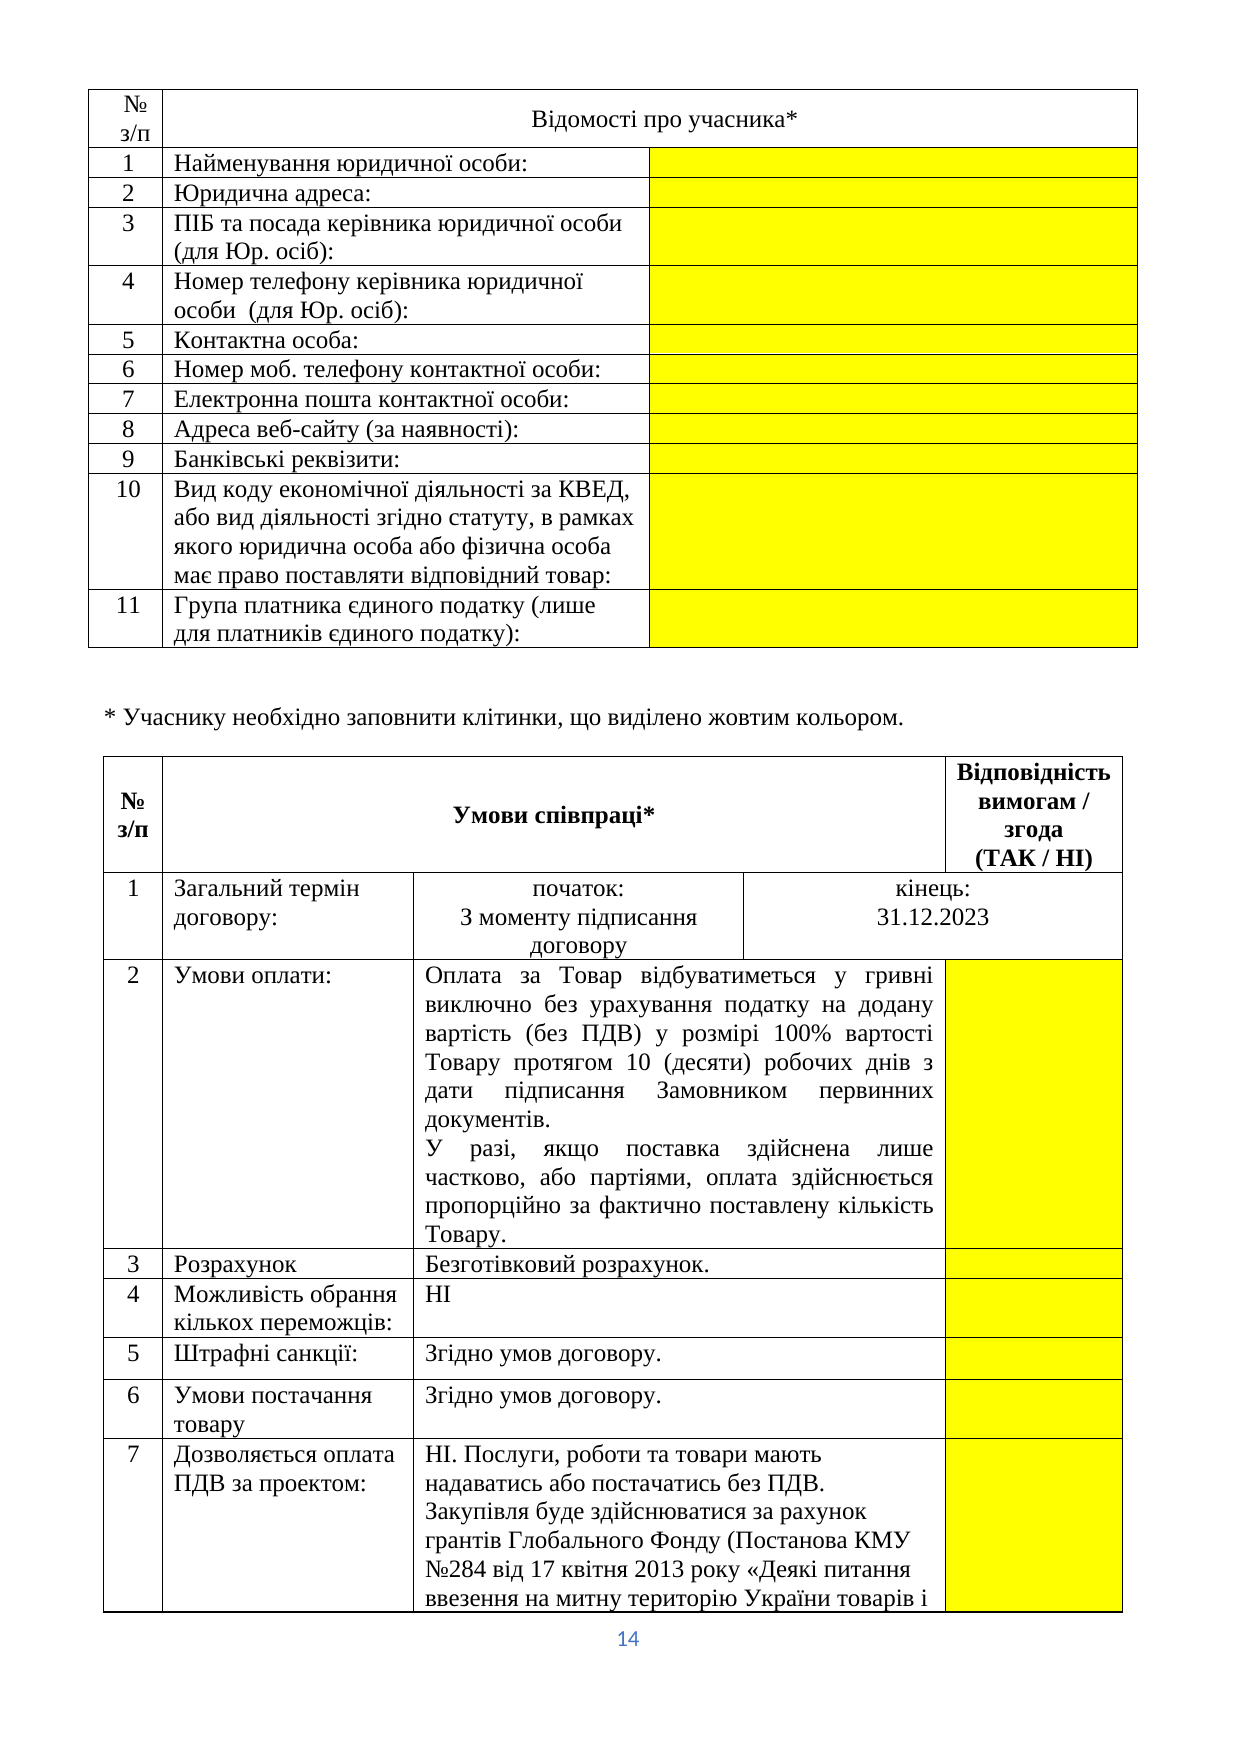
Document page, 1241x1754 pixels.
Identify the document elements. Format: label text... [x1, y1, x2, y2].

table_cell Контактна особа: [163, 325, 649, 353]
table_cell 3 [89, 208, 162, 265]
table_cell Найменування юридичної особи: [163, 148, 649, 177]
table_cell [650, 384, 1137, 413]
table_cell 11 [89, 590, 162, 647]
table_header Умови співпраці* [163, 757, 945, 872]
table_cell Штрафні санкції: [163, 1338, 413, 1379]
table_cell 5 [89, 325, 162, 353]
table_cell Юридична адреса: [163, 178, 649, 207]
table_cell Оплата за Товар відбуватиметься у гривні виключно без урахування податку на додану вартість (без ПДВ) у розмірі 100% вартості Товару протягом 10 (десяти) робочих днів з дати підписання Замовником первинних документів. У разі, якщо поставка здійснена лише частково, або партіями, оплата здійснюється пропорційно за фактично поставлену кількість Товару. [414, 960, 945, 1248]
table_cell [650, 355, 1137, 383]
table_cell [650, 148, 1137, 177]
table_cell [650, 474, 1137, 589]
table_cell Група платника єдиного податку (лише для платників єдиного податку): [163, 590, 649, 647]
table_header № з/п [104, 757, 162, 872]
table_header Відповідність вимогам / згода (ТАК / НІ) [946, 757, 1122, 872]
table_cell [650, 444, 1137, 473]
table_cell Банківські реквізити: [163, 444, 649, 473]
table_cell 7 [104, 1439, 162, 1611]
table_header Відомості про учасника* [163, 90, 1137, 147]
table_cell [946, 1338, 1122, 1379]
table_cell 1 [89, 148, 162, 177]
table_cell 4 [104, 1279, 162, 1337]
table_cell Умови оплати: [163, 960, 413, 1248]
table_cell [650, 208, 1137, 265]
table_cell кінець: 31.12.2023 [744, 873, 1122, 959]
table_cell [414, 1439, 945, 1611]
table_cell Електронна пошта контактної особи: [163, 384, 649, 413]
table_cell початок: З моменту підписання договору [414, 873, 743, 959]
table_cell Адреса веб-сайту (за наявності): [163, 414, 649, 443]
table_cell [946, 1249, 1122, 1278]
table_cell Можливість обрання кількох переможців: [163, 1279, 413, 1337]
table_cell [946, 1439, 1122, 1611]
table_cell Розрахунок [163, 1249, 413, 1278]
table_cell [946, 960, 1122, 1248]
table_cell НІ [414, 1279, 945, 1337]
table_cell 6 [89, 355, 162, 383]
text * Учаснику необхідно заповнити клітинки, що виділено жовтим кольором. [103, 702, 1196, 731]
table_cell 10 [89, 474, 162, 589]
table_cell Вид коду економічної діяльності за КВЕД, або вид діяльності згідно статуту, в рамках якого юридична особа або фізична особа має право поставляти відповідний товар: [163, 474, 649, 589]
table_cell Згідно умов договору. [414, 1380, 945, 1438]
table_cell [650, 325, 1137, 353]
table_cell [946, 1279, 1122, 1337]
table_cell Безготівковий розрахунок. [414, 1249, 945, 1278]
table_cell 1 [104, 873, 162, 959]
table_cell 3 [104, 1249, 162, 1278]
table_header № з/п [89, 90, 162, 147]
table_cell 8 [89, 414, 162, 443]
table_cell Згідно умов договору. [414, 1338, 945, 1379]
table_cell 2 [104, 960, 162, 1248]
table_cell Загальний термін договору: [163, 873, 413, 959]
table_cell ПІБ та посада керівника юридичної особи (для Юр. осіб): [163, 208, 649, 265]
table_cell [650, 266, 1137, 324]
table_cell [650, 178, 1137, 207]
table_cell [650, 590, 1137, 647]
table_cell 5 [104, 1338, 162, 1379]
table_cell 9 [89, 444, 162, 473]
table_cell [163, 1439, 413, 1611]
table_cell 4 [89, 266, 162, 324]
table_cell Номер телефону керівника юридичної особи (для Юр. осіб): [163, 266, 649, 324]
table_cell Номер моб. телефону контактної особи: [163, 355, 649, 383]
table_cell [946, 1380, 1122, 1438]
table_cell 6 [104, 1380, 162, 1438]
table_cell [650, 414, 1137, 443]
table_cell 7 [89, 384, 162, 413]
table_cell 2 [89, 178, 162, 207]
table_cell Умови постачання товару [163, 1380, 413, 1438]
